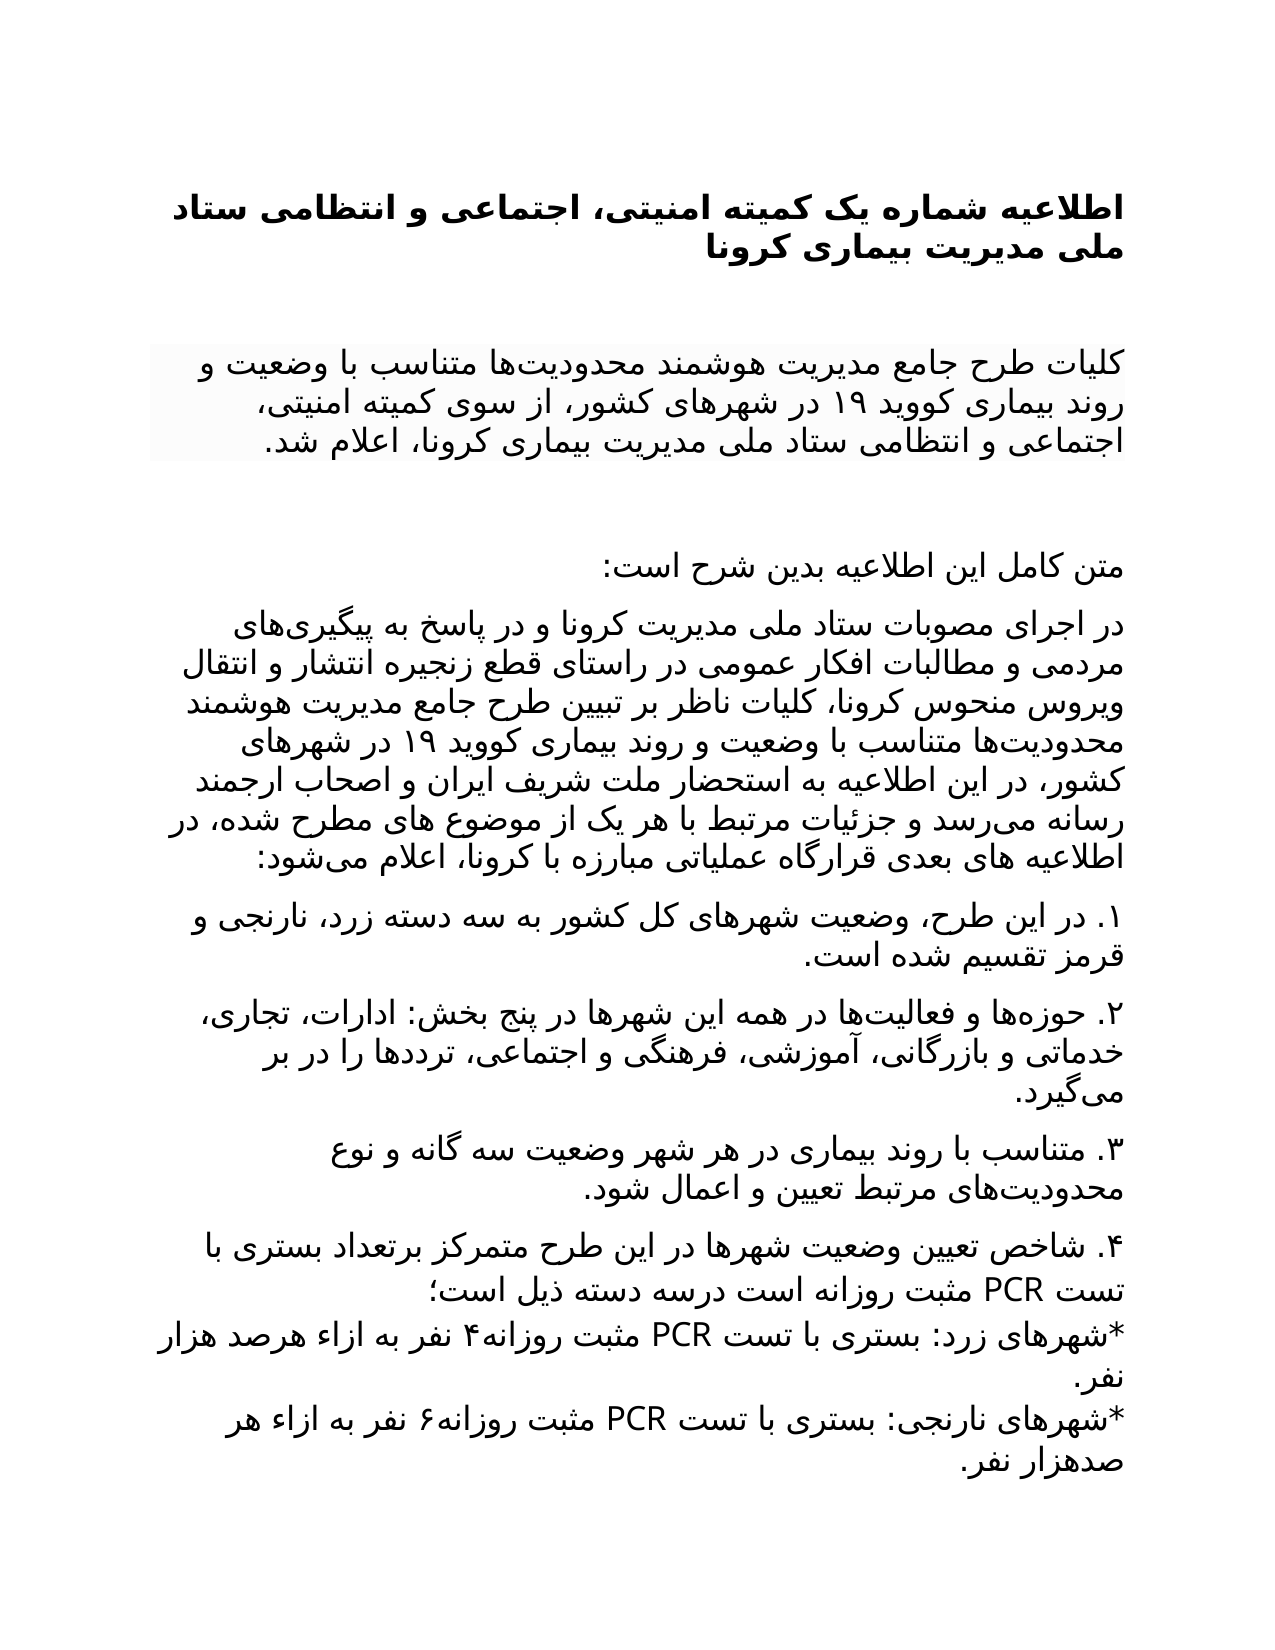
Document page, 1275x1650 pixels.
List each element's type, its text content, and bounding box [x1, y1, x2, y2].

text اطلاعیه شماره یک کمیته امنیتی، اجتماعی و انتظامی ستاد ملی مدیریت بیماری کرونا [150, 150, 1125, 267]
text متن کامل این اطلاعیه بدین شرح است: [150, 546, 1125, 585]
text ۴. شاخص تعیین وضعیت شهرها در این طرح متمرکز برتعداد بستری با تست PCR مثبت روزانه است درسه دسته ذیل است؛ *شهرهای زرد: بستری با تست PCR مثبت روزانه۴ نفر به ازاء هرصد هزار نفر. *شهرهای نارنجی: بستری با تست PCR مثبت روزانه۶ نفر به ازاء هر صدهزار نفر. [150, 1227, 1125, 1479]
text ۱. در این طرح، وضعیت شهرهای کل کشور به سه دسته زرد، نارنجی و قرمز تقسیم شده است. [150, 896, 1125, 974]
text ۳. متناسب با روند بیماری در هر شهر وضعیت سه گانه و نوع محدودیت‌های مرتبط تعیین و اعمال ‌شود. [150, 1129, 1125, 1207]
text در اجرای مصوبات ستاد ملی مدیریت کرونا و در پاسخ به پیگیری‌های مردمی و مطالبات افکار عمومی در راستای قطع زنجیره انتشار و انتقال ویروس منحوس کرونا، کلیات ناظر بر تبیین طرح جامع مدیریت هوشمند محدودیت‌ها متناسب با وضعیت و روند بیماری کووید ۱۹ در شهرهای کشور، در این اطلاعیه به استحضار ملت شریف ایران و اصحاب ارجمند رسانه می‌رسد و جزئیات مرتبط با هر یک از موضوع های مطرح شده، در اطلاعیه های بعدی قرارگاه عملیاتی مبارزه با کرونا، اعلام می‌شود: [150, 605, 1125, 877]
text ۲. حوزه‌ها و فعالیت‌ها در همه این شهرها در پنج بخش: ادارات، تجاری، خدماتی و بازرگانی، آموزشی، فرهنگی و اجتماعی، ترددها را در بر می‌گیرد. [150, 993, 1125, 1110]
text کلیات طرح جامع مدیریت هوشمند محدودیت‌ها متناسب با وضعیت و روند بیماری کووید ۱۹ در شهرهای کشور، از سوی کمیته امنیتی، اجتماعی و انتظامی ستاد ملی مدیریت بیماری کرونا، اعلام شد. [150, 344, 1125, 461]
